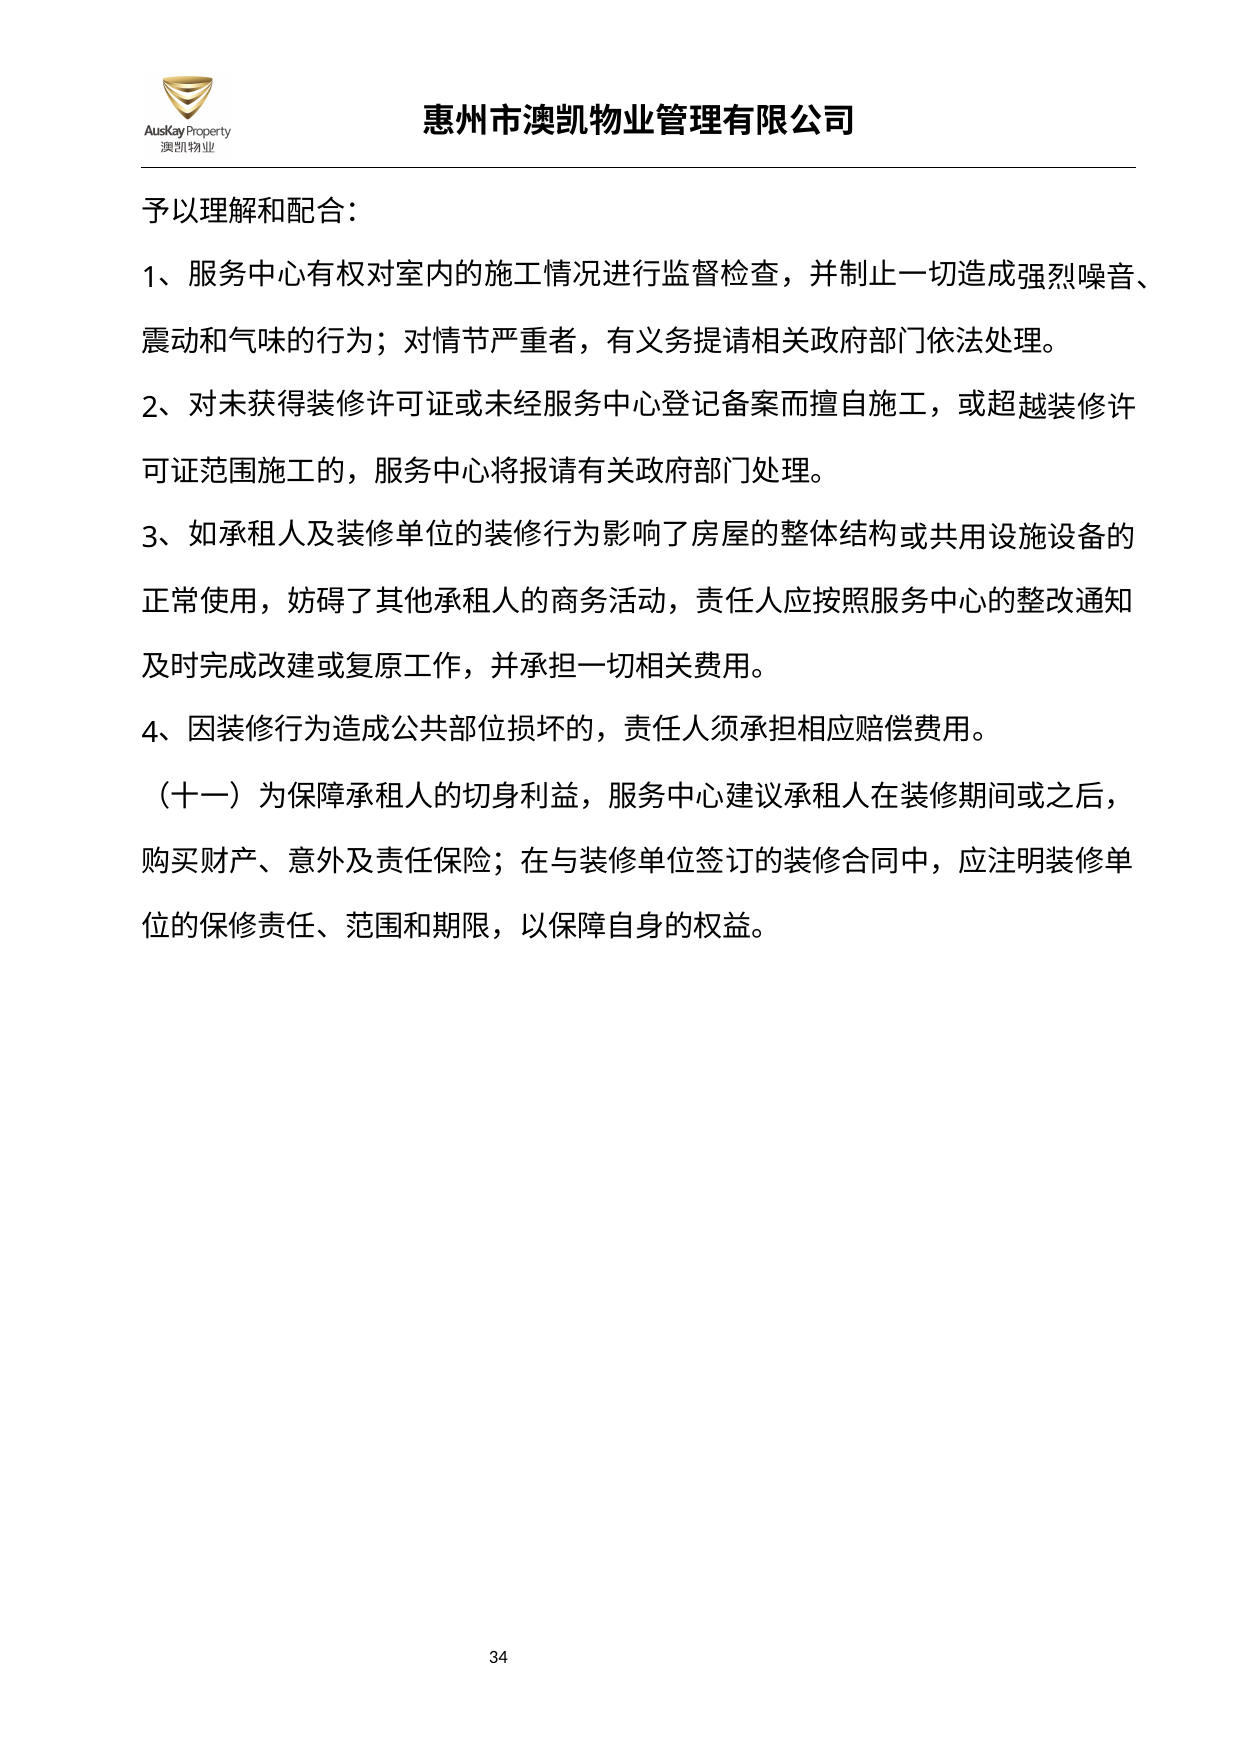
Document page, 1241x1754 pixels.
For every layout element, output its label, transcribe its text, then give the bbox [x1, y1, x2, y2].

text 4、因装修行为造成公共部位损坏的，责任人须承担相应赔偿费用。 [141, 696, 1136, 761]
text 3、如承租人及装修单位的装修行为影响了房屋的整体结构或共用设施设备的正常使用，妨碍了其他承租人的商务活动，责任人应按照服务中心的整改通知及时完成改建或复原工作，并承担一切相关费用。 [141, 501, 1136, 696]
text 2、对未获得装修许可证或未经服务中心登记备案而擅自施工，或超越装修许可证范围施工的，服务中心将报请有关政府部门处理。 [141, 371, 1136, 501]
text （十一）为保障承租人的切身利益，服务中心建议承租人在装修期间或之后，购买财产、意外及责任保险；在与装修单位签订的装修合同中，应注明装修单位的保修责任、范围和期限，以保障自身的权益。 [141, 761, 1136, 956]
text 阻、制止或向有关部门报告，责任人应承担由此而产生的相关责任。请承租人予以理解和配合： [141, 176, 1136, 241]
picture [142, 73, 233, 158]
text 1、服务中心有权对室内的施工情况进行监督检查，并制止一切造成强烈噪音、震动和气味的行为；对情节严重者，有义务提请相关政府部门依法处理。 [141, 241, 1136, 371]
